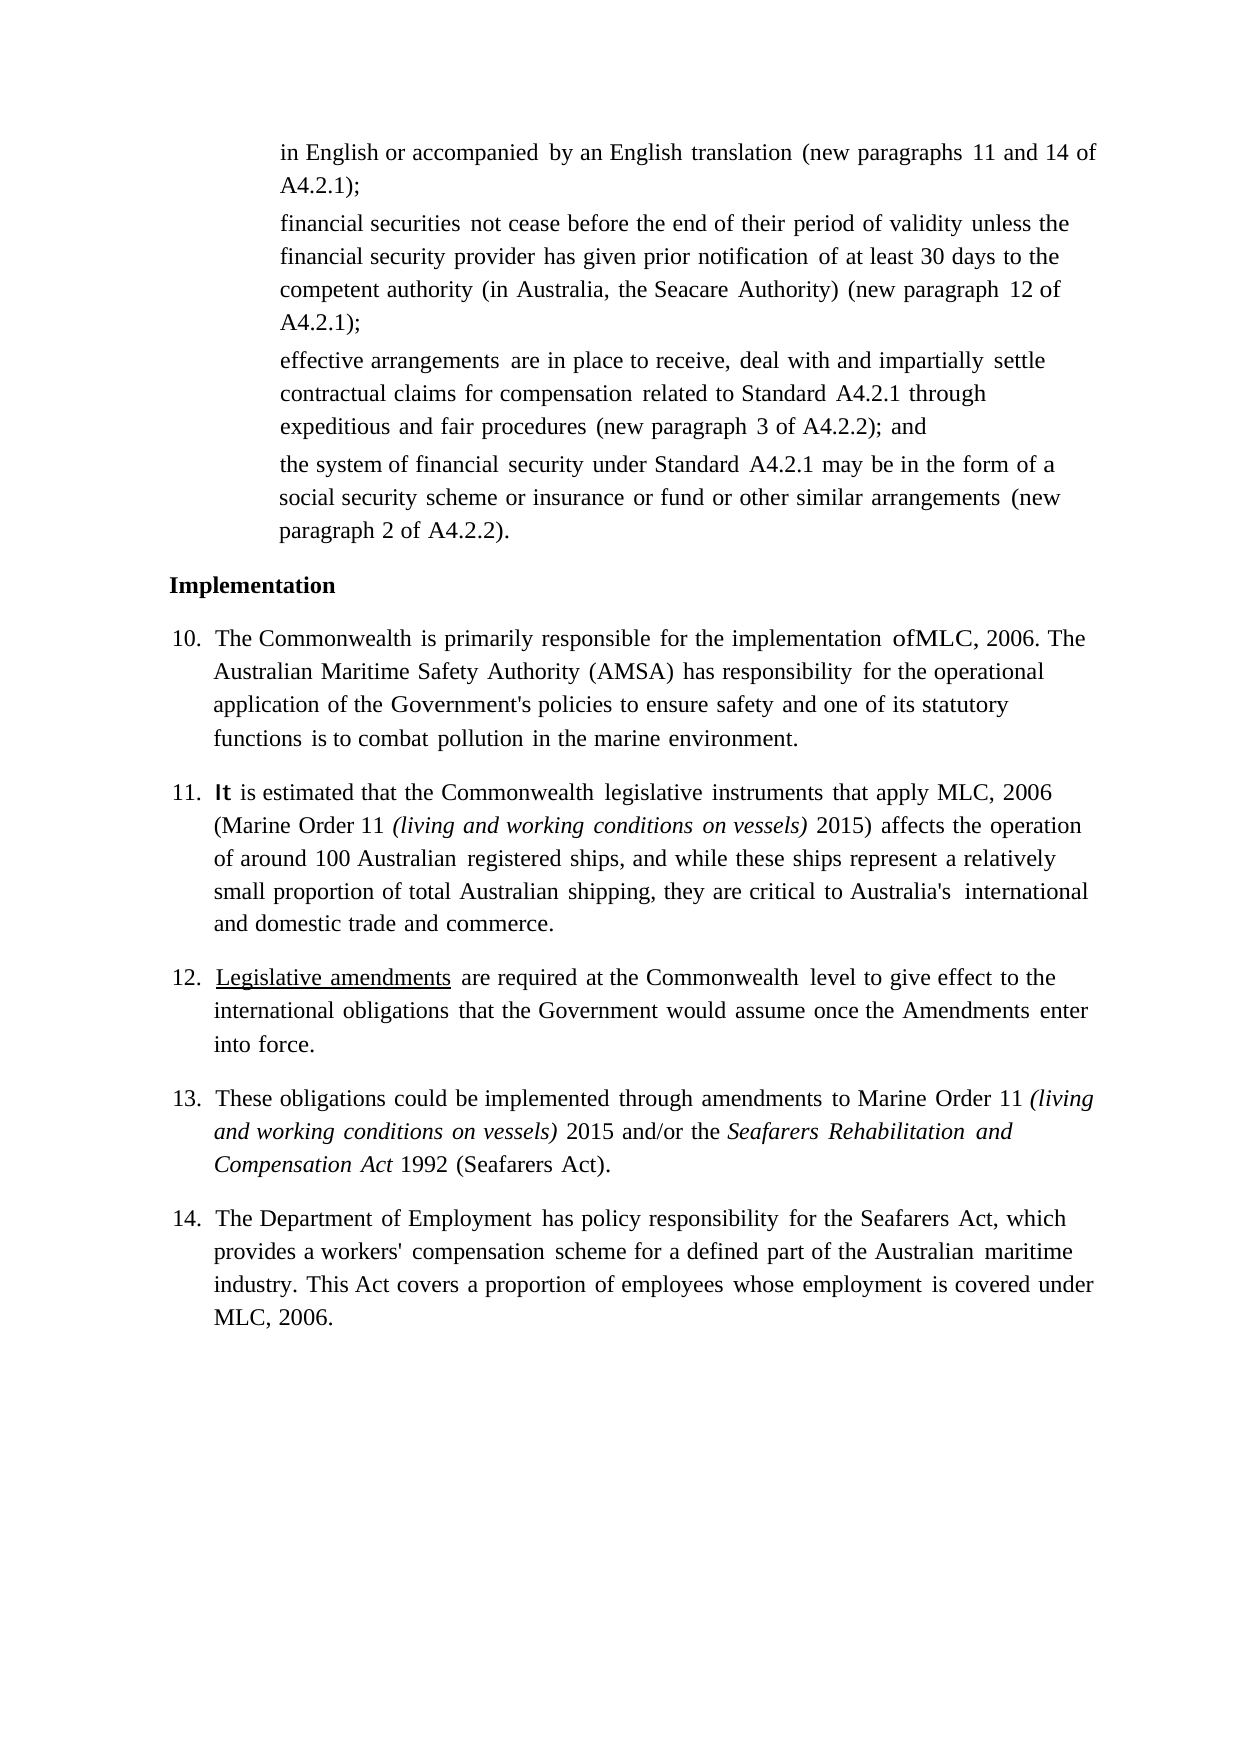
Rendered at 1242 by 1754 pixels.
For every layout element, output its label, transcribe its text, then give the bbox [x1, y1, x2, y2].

text the system of financial security under Standard A4.2.1 may be in the form of a social security scheme or insurance or fund or other similar arrangements (new paragraph 2 of A4.2.2). [279, 450, 1073, 544]
text 14. The Department of Employment has policy responsibility for the Seafarers Act, which provides a workers' compensation scheme for a defined part of the Australian maritime industry. This Act covers a proportion of employees whose employment is covered under MLC, 2006. [172, 1204, 1107, 1331]
text Implementation [169, 571, 1114, 598]
text 12. Legislative amendments are required at the Commonwealth level to give effect to the international obligations that the Government would assume once the Amendments enter into force. [172, 963, 1102, 1057]
text 13. These obligations could be implemented through amendments to Marine Order 11 (living and working conditions on vessels) 2015 and/or the Seafarers Rehabilitation and Compensation Act 1992 (Seafarers Act). [172, 1084, 1107, 1178]
text 10. The Commonwealth is primarily responsible for the implementation ofMLC, 2006. The Australian Maritime Safety Authority (AMSA) has responsibility for the operational application of the Government's policies to ensure safety and one of its statutory functions is to combat pollution in the marine environment. [172, 624, 1097, 751]
text financial securities not cease before the end of their period of validity unless the financial security provider has given prior notification of at least 30 days to the competent authority (in Australia, the Seacare Authority) (new paragraph 12 of A4.2.1); [279, 209, 1080, 335]
text effective arrangements are in place to receive, deal with and impartially settle contractual claims for compensation related to Standard A4.2.1 through expeditious and fair procedures (new paragraph 3 of A4.2.2); and [280, 346, 1058, 439]
text A4.2.1); [279, 171, 1114, 198]
text 11. It is estimated that the Commonwealth legislative instruments that apply MLC, 2006 (Marine Order 11 (living and working conditions on vessels) 2015) affects the operation of around 100 Australian registered ships, and while these ships represent a relatively small proportion of total Australian shipping, they are critical to Australia's international and domestic trade and commerce. [172, 778, 1102, 937]
text in English or accompanied by an English translation (new paragraphs 11 and 14 of [280, 138, 1114, 165]
